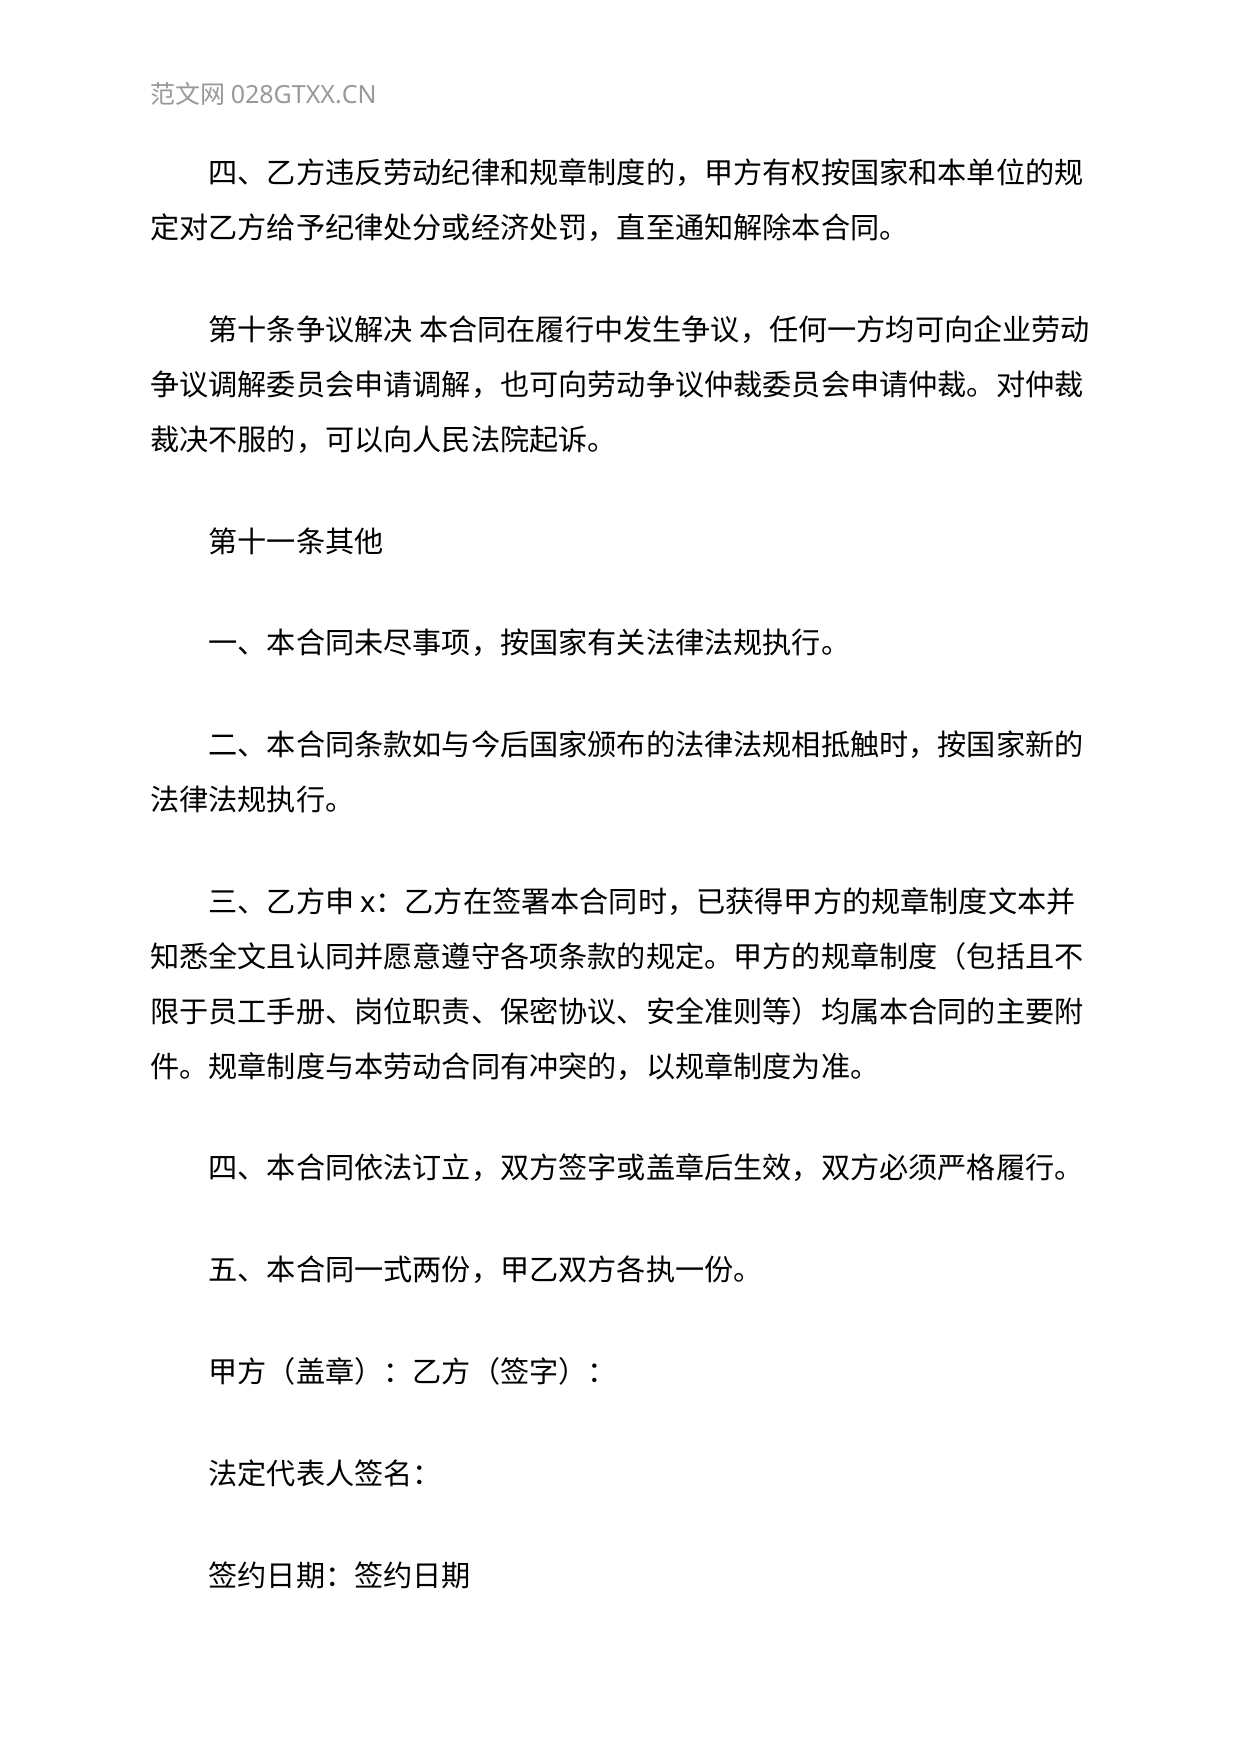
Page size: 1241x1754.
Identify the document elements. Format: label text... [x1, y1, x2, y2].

text 第十条争议解决 本合同在履行中发生争议，任何一方均可向企业劳动争议调解委员会申请调解，也可向劳动争议仲裁委员会申请仲裁。对仲裁裁决不服的，可以向人民法院起诉。 [150, 307, 1090, 459]
text 一、本合同未尽事项，按国家有关法律法规执行。 [150, 620, 1090, 662]
text 四、乙方违反劳动纪律和规章制度的，甲方有权按国家和本单位的规定对乙方给予纪律处分或经济处罚，直至通知解除本合同。 [150, 150, 1090, 247]
text 第十一条其他 [150, 518, 1090, 561]
text 四、本合同依法订立，双方签字或盖章后生效，双方必须严格履行。 [150, 1145, 1090, 1187]
text 二、本合同条款如与今后国家颁布的法律法规相抵触时，按国家新的法律法规执行。 [150, 722, 1090, 819]
text 五、本合同一式两份，甲乙双方各执一份。 [150, 1247, 1090, 1289]
text 签约日期：签约日期 [150, 1552, 1090, 1594]
text 三、乙方申x：乙方在签署本合同时，已获得甲方的规章制度文本并知悉全文且认同并愿意遵守各项条款的规定。甲方的规章制度（包括且不限于员工手册、岗位职责、保密协议、安全准则等）均属本合同的主要附件。规章制度与本劳动合同有冲突的，以规章制度为准。 [150, 878, 1090, 1086]
text 甲方（盖章）：乙方（签字）： [150, 1348, 1090, 1391]
text 法定代表人签名： [150, 1450, 1090, 1493]
